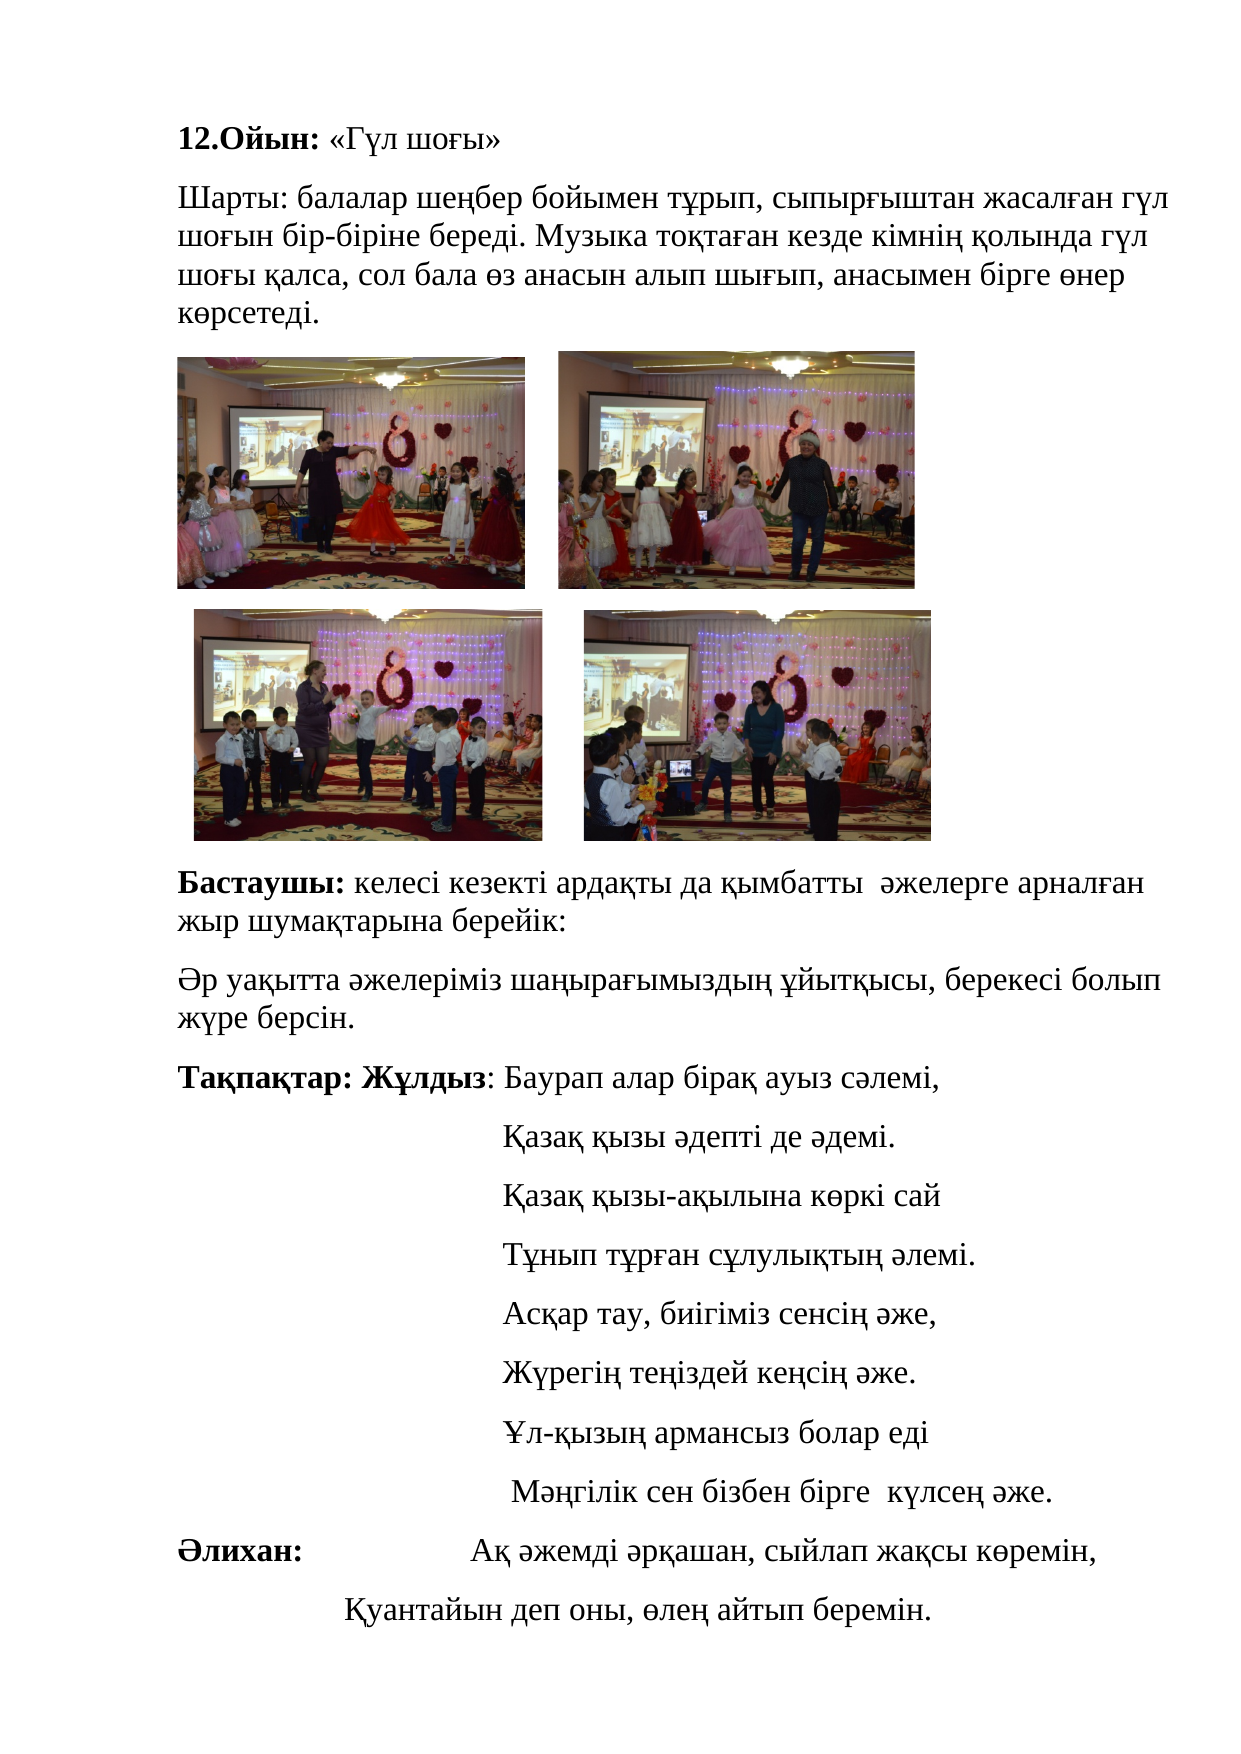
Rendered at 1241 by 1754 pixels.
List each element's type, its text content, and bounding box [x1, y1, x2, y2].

picture [177, 357, 525, 589]
text Ұл-қызың армансыз болар еді [177, 1412, 1181, 1450]
text Бастаушы: келесі кезекті ардақты да қымбатты әжелерге арналған жыр шумақтарына берейік: [177, 862, 1181, 938]
text Асқар тау, биігіміз сенсің әже, [177, 1293, 1181, 1332]
picture [193, 609, 543, 841]
text Әлихан: Ақ әжемді әрқашан, сыйлап жақсы көремін, [177, 1530, 1181, 1568]
picture [583, 610, 931, 841]
picture [558, 351, 915, 589]
text Тақпақтар: Жұлдыз: Баурап алар бірақ ауыз сәлемі, [177, 1057, 1181, 1095]
text Қуантайын деп оны, өлең айтып беремін. [177, 1589, 1181, 1628]
text Әр уақытта әжелеріміз шаңырағымыздың ұйытқысы, берекесі болып жүре берсін. [177, 959, 1181, 1036]
text Мәңгілік сен бізбен бірге күлсең әже. [177, 1471, 1181, 1509]
text 12.Ойын: «Гүл шоғы» [177, 118, 1181, 156]
text Шарты: балалар шеңбер бойымен тұрып, сыпырғыштан жасалған гүл шоғын бір-біріне береді. Музыка тоқтаған кезде кімнің қолында гүл шоғы қалса, сол бала өз анасын алып шығып, анасымен бірге өнер көрсетеді. [177, 177, 1181, 331]
text Қазақ қызы-ақылына көркі сай [177, 1175, 1181, 1213]
text Жүрегің теңіздей кеңсің әже. [177, 1353, 1181, 1391]
text Қазақ қызы әдепті де әдемі. [177, 1116, 1181, 1154]
text Тұнып тұрған сұлулықтың әлемі. [177, 1234, 1181, 1273]
